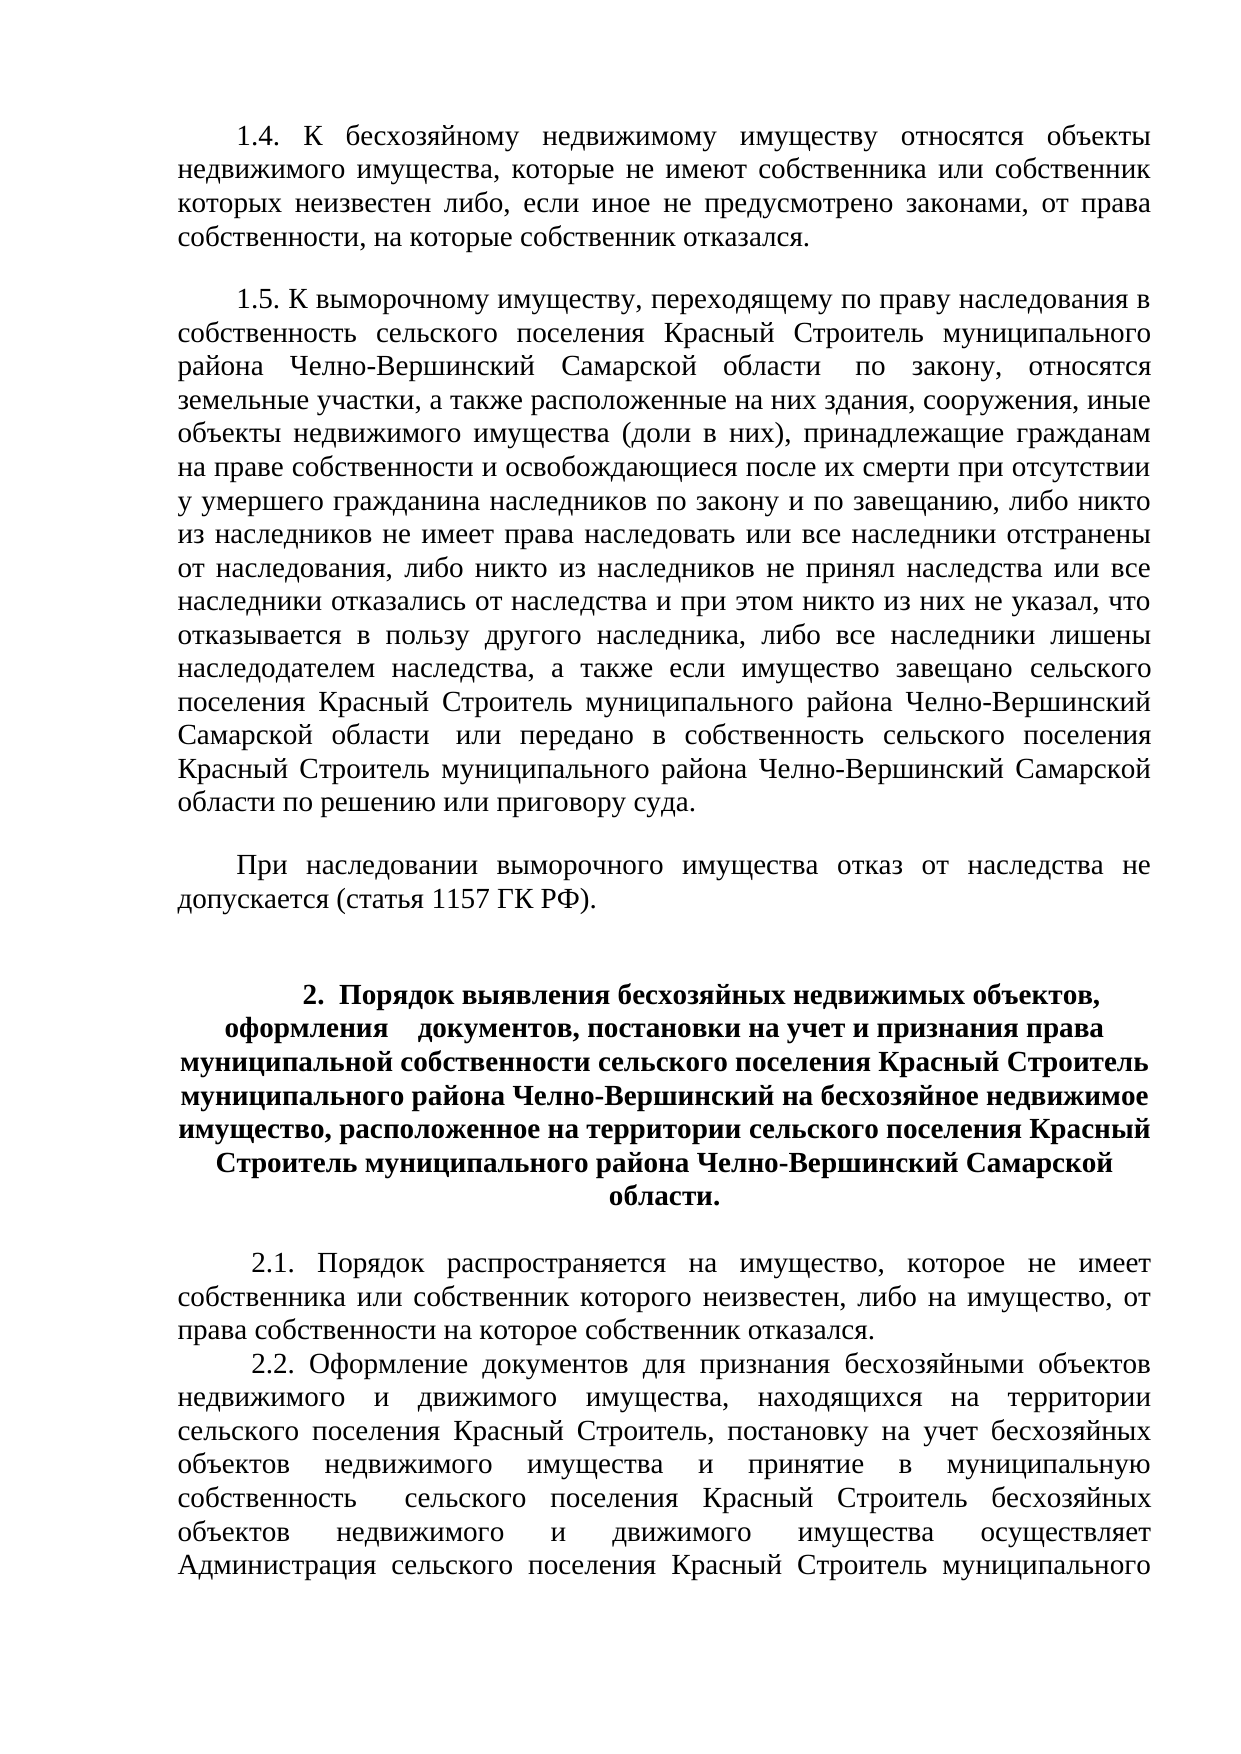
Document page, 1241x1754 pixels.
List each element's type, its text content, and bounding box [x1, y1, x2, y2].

text При наследовании выморочного имущества отказ от наследства не допускается (статья 1157 ГК РФ). [177, 847, 1152, 914]
text 2.1. Порядок распространяется на имущество, которое не имеет собственника или собственник которого неизвестен, либо на имущество, от права собственности на которое собственник отказался. [177, 1245, 1152, 1346]
text 1.5. К выморочному имуществу, переходящему по праву наследования в собственность сельского поселения Красный Строитель муниципального района Челно-Вершинский Самарской области по закону, относятся земельные участки, а также расположенные на них здания, сооружения, иные объекты недвижимого имущества (доли в них), принадлежащие гражданам на праве собственности и освобождающиеся после их смерти при отсутствии у умершего гражданина наследников по закону и по завещанию, либо никто из наследников не имеет права наследовать или все наследники отстранены от наследования, либо никто из наследников не принял наследства или все наследники отказались от наследства и при этом никто из них не указал, что отказывается в пользу другого наследника, либо все наследники лишены наследодателем наследства, а также если имущество завещано сельского поселения Красный Строитель муниципального района Челно-Вершинский Самарской области или передано в собственность сельского поселения Красный Строитель муниципального района Челно-Вершинский Самарской области по решению или приговору суда. [177, 281, 1152, 818]
text 1.4. К бесхозяйному недвижимому имуществу относятся объекты недвижимого имущества, которые не имеют собственника или собственник которых неизвестен либо, если иное не предусмотрено законами, от права собственности, на которые собственник отказался. [177, 118, 1152, 252]
text 2. Порядок выявления бесхозяйных недвижимых объектов, оформления документов, постановки на учет и признания права муниципальной собственности сельского поселения Красный Строитель муниципального района Челно-Вершинский на бесхозяйное недвижимое имущество, расположенное на территории сельского поселения Красный Строитель муниципального района Челно-Вершинский Самарской области. [177, 977, 1152, 1212]
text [177, 1346, 1152, 1581]
